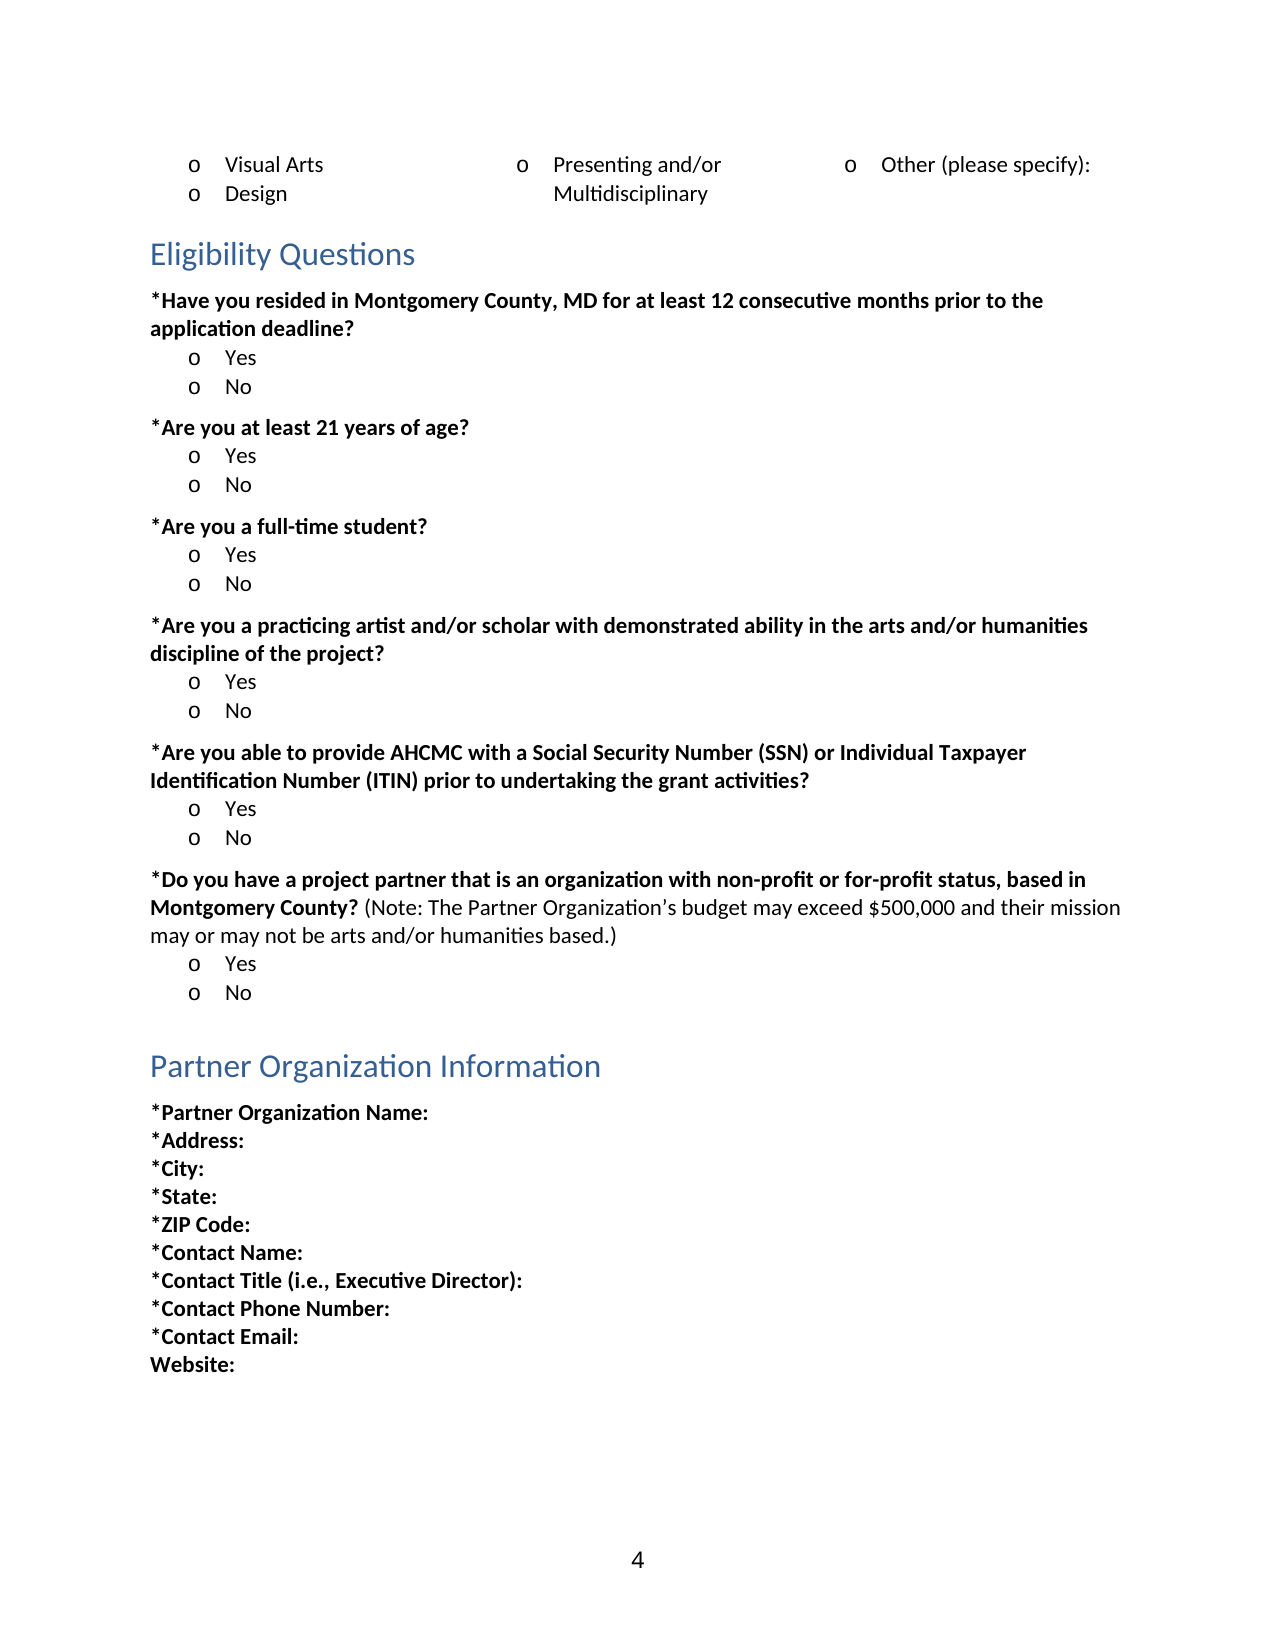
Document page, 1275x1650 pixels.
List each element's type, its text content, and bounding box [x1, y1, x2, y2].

list Yes [187, 441, 1125, 471]
text *Address: [150, 1126, 1125, 1154]
text *Contact Name: [150, 1238, 1125, 1266]
text *State: [150, 1182, 1125, 1210]
text *Have you resided in Montgomery County, MD for at least 12 consecutive months prior to the application deadline? [150, 287, 1125, 343]
list Yes [187, 343, 1125, 372]
list Visual Arts [187, 150, 469, 179]
text *Partner Organization Name: [150, 1098, 1125, 1126]
list Design [187, 179, 469, 208]
text *Contact Email: [150, 1322, 1125, 1350]
text Website: [150, 1350, 1125, 1378]
list No [187, 471, 1125, 500]
list No [187, 978, 1125, 1007]
text *Contact Phone Number: [150, 1294, 1125, 1322]
list Yes [187, 794, 1125, 823]
list No [187, 696, 1125, 726]
list No [187, 569, 1125, 599]
text *Contact Title (i.e., Executive Director): [150, 1266, 1125, 1294]
text *Are you a practicing artist and/or scholar with demonstrated ability in the arts and/or humanities discipline of the project? [150, 611, 1125, 667]
text *City: [150, 1154, 1125, 1182]
subtitle Eligibility Questions [150, 233, 1125, 274]
list Presenting and/or Multidisciplinary [516, 150, 797, 207]
text *Are you able to provide AHCMC with a Social Security Number (SSN) or Individual Taxpayer Identification Number (ITIN) prior to undertaking the grant activities? [150, 738, 1125, 794]
text Partner Organization Information [150, 1045, 1125, 1086]
text *Are you at least 21 years of age? [150, 413, 1125, 441]
list No [187, 823, 1125, 852]
list Yes [187, 949, 1125, 978]
text *ZIP Code: [150, 1210, 1125, 1238]
list Yes [187, 540, 1125, 569]
list Yes [187, 667, 1125, 696]
text *Are you a full-time student? [150, 512, 1125, 540]
list Other (please specify): [844, 150, 1125, 179]
text *Do you have a project partner that is an organization with non-profit or for-profit status, based in Montgomery County? (Note: The Partner Organization’s budget may exceed $500,000 and their mission may or may not be arts and/or humanities based.) [150, 865, 1125, 949]
list No [187, 372, 1125, 401]
